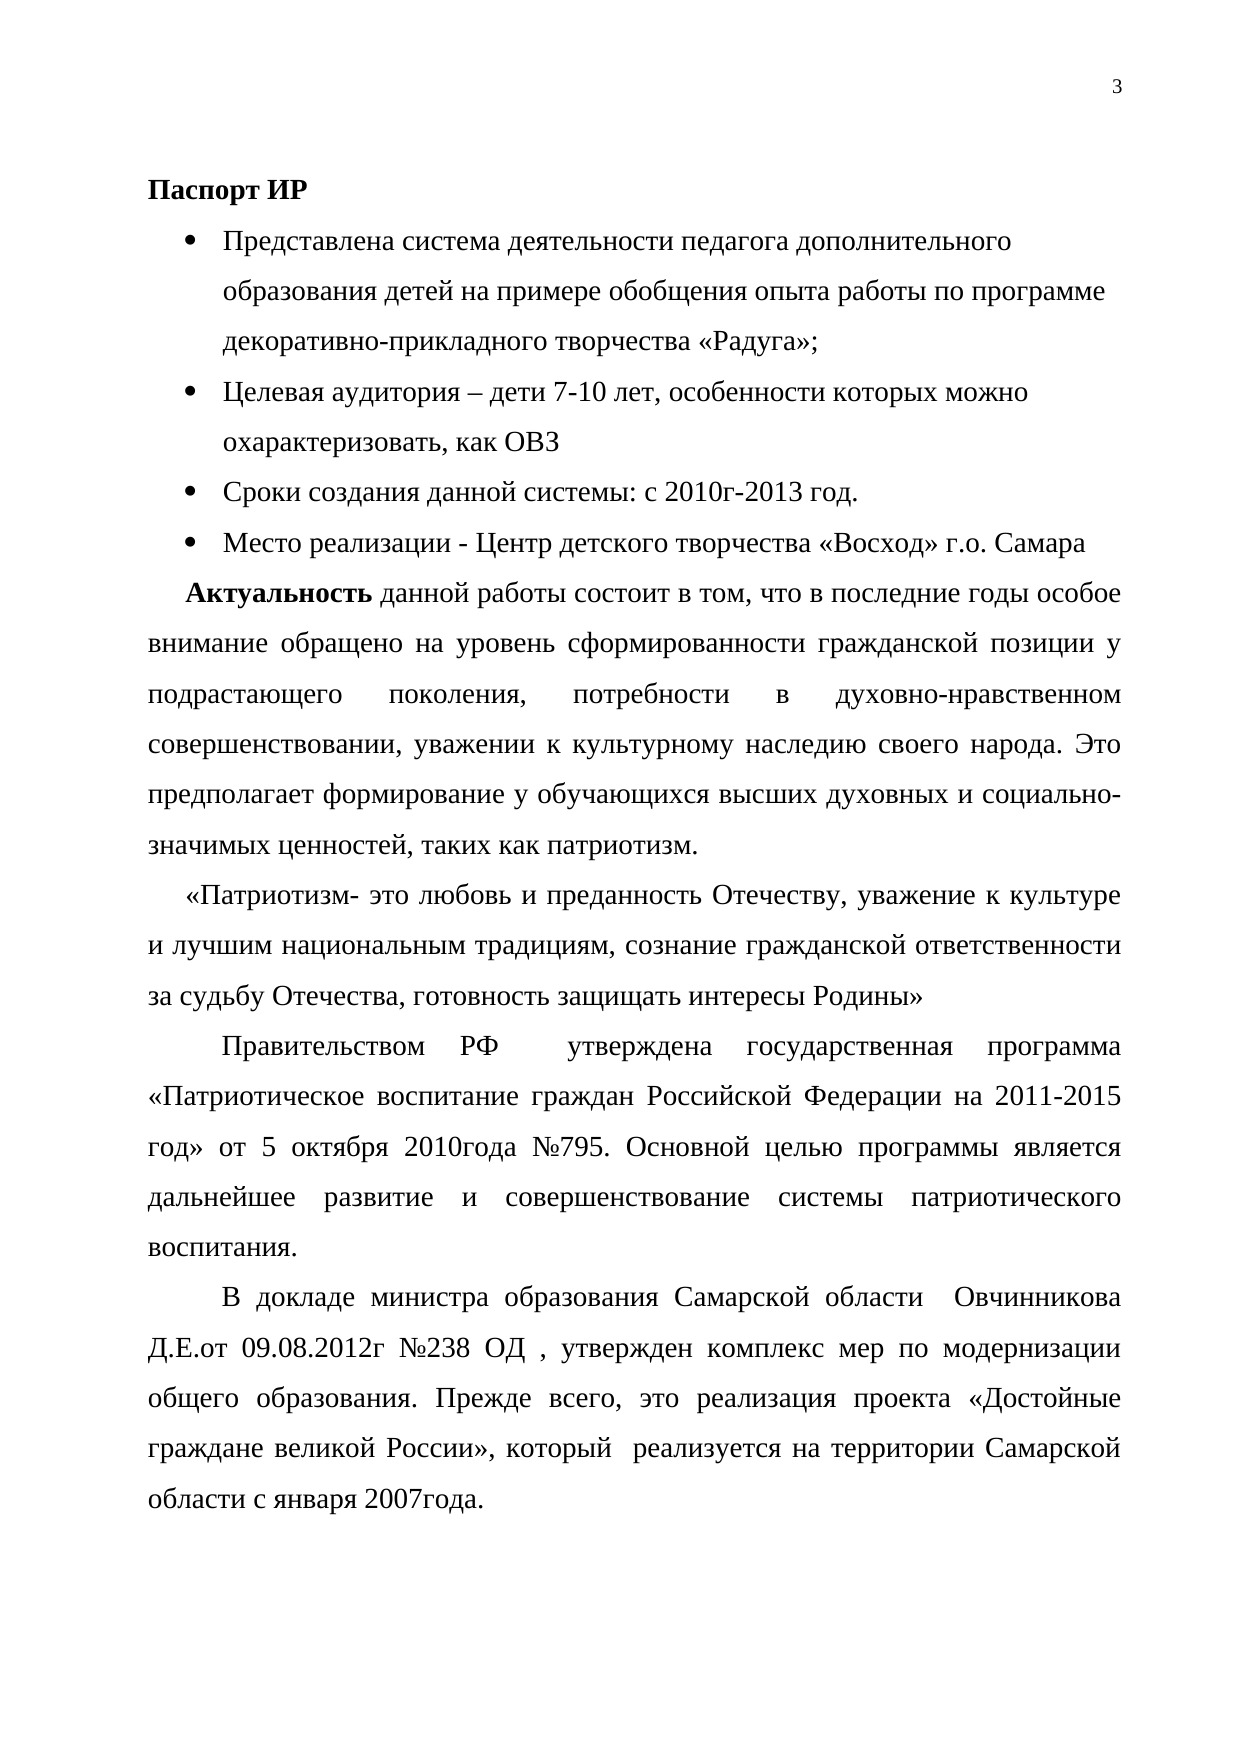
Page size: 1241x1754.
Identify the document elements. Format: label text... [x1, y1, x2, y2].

list Целевая аудитория – дети 7-10 лет, особенности которых можно охарактеризовать, как ОВЗ [185, 374, 1122, 458]
text В докладе министра образования Самарской области Овчинникова Д.Е.от 09.08.2012г №238 ОД , утвержден комплекс мер по модернизации общего образования. Прежде всего, это реализация проекта «Достойные граждане великой России», который реализуется на территории Самарской области с января 2007года. [148, 1279, 1122, 1514]
list Представлена система деятельности педагога дополнительного образования детей на примере обобщения опыта работы по программе декоративно-прикладного творчества «Радуга»; [185, 223, 1122, 357]
text Актуальность данной работы состоит в том, что в последние годы особое внимание обращено на уровень сформированности гражданской позиции у подрастающего поколения, потребности в духовно-нравственном совершенствовании, уважении к культурному наследию своего народа. Это предполагает формирование у обучающихся высших духовных и социально-значимых ценностей, таких как патриотизм. [148, 575, 1122, 860]
list Сроки создания данной системы: с 2010г-2013 год. [185, 474, 1122, 508]
text Паспорт ИР [148, 172, 1122, 206]
text «Патриотизм- это любовь и преданность Отечеству, уважение к культуре и лучшим национальным традициям, сознание гражданской ответственности за судьбу Отечества, готовность защищать интересы Родины» [148, 877, 1122, 1011]
text Правительством РФ утверждена государственная программа «Патриотическое воспитание граждан Российской Федерации на 2011-2015 год» от 5 октября 2010года №795. Основной целью программы является дальнейшее развитие и совершенствование системы патриотического воспитания. [148, 1028, 1122, 1263]
list Место реализации - Центр детского творчества «Восход» г.о. Самара [185, 525, 1122, 558]
